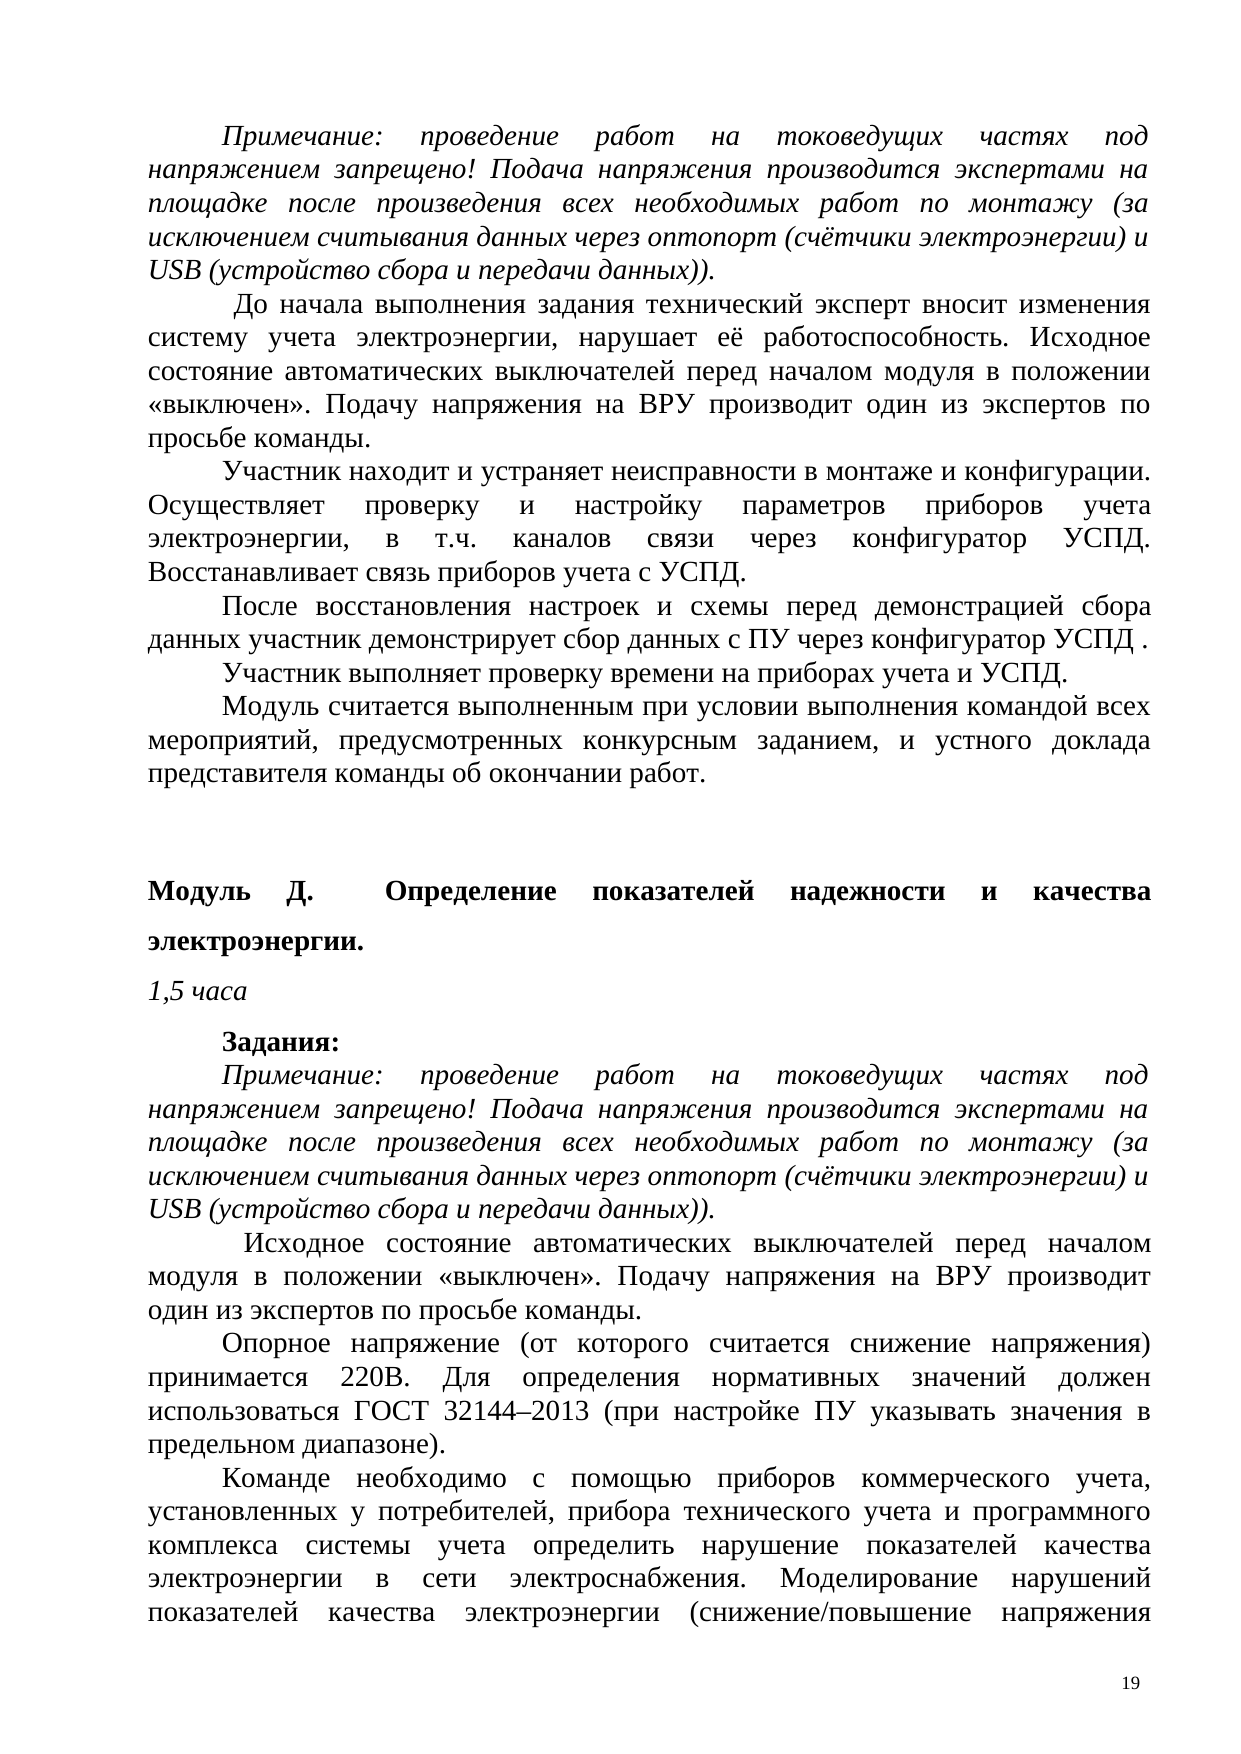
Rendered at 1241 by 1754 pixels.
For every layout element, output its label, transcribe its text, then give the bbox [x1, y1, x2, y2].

text Примечание: проведение работ на токоведущих частях под напряжением запрещено! Подача напряжения производится экспертами на площадке после произведения всех необходимых работ по монтажу (за исключением считывания данных через оптопорт (счётчики электроэнергии) и USB (устройство сбора и передачи данных)). [148, 1057, 1152, 1225]
text 1,5 часа [148, 973, 1152, 1007]
text Задания: [148, 1024, 1152, 1057]
text Опорное напряжение (от которого считается снижение напряжения) принимается 220В. Для определения нормативных значений должен использоваться ГОСТ 32144–2013 (при настройке ПУ указывать значения в предельном диапазоне). [148, 1326, 1152, 1460]
text Модуль считается выполненным при условии выполнения командой всех мероприятий, предусмотренных конкурсным заданием, и устного доклада представителя команды об окончании работ. [148, 688, 1152, 789]
text До начала выполнения задания технический эксперт вносит изменения систему учета электроэнергии, нарушает её работоспособность. Исходное состояние автоматических выключателей перед началом модуля в положении «выключен». Подачу напряжения на ВРУ производит один из экспертов по просьбе команды. [148, 286, 1152, 453]
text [148, 1460, 1152, 1627]
text Участник выполняет проверку времени на приборах учета и УСПД. [148, 655, 1152, 688]
text После восстановления настроек и схемы перед демонстрацией сбора данных участник демонстрирует сбор данных с ПУ через конфигуратор УСПД . [148, 588, 1152, 655]
text Модуль Д. Определение показателей надежности и качества электроэнергии. [148, 873, 1152, 957]
text Исходное состояние автоматических выключателей перед началом модуля в положении «выключен». Подачу напряжения на ВРУ производит один из экспертов по просьбе команды. [148, 1225, 1152, 1326]
text Участник находит и устраняет неисправности в монтаже и конфигурации. Осуществляет проверку и настройку параметров приборов учета электроэнергии, в т.ч. каналов связи через конфигуратор УСПД. Восстанавливает связь приборов учета с УСПД. [148, 453, 1152, 588]
text Примечание: проведение работ на токоведущих частях под напряжением запрещено! Подача напряжения производится экспертами на площадке после произведения всех необходимых работ по монтажу (за исключением считывания данных через оптопорт (счётчики электроэнергии) и USB (устройство сбора и передачи данных)). [148, 118, 1152, 286]
